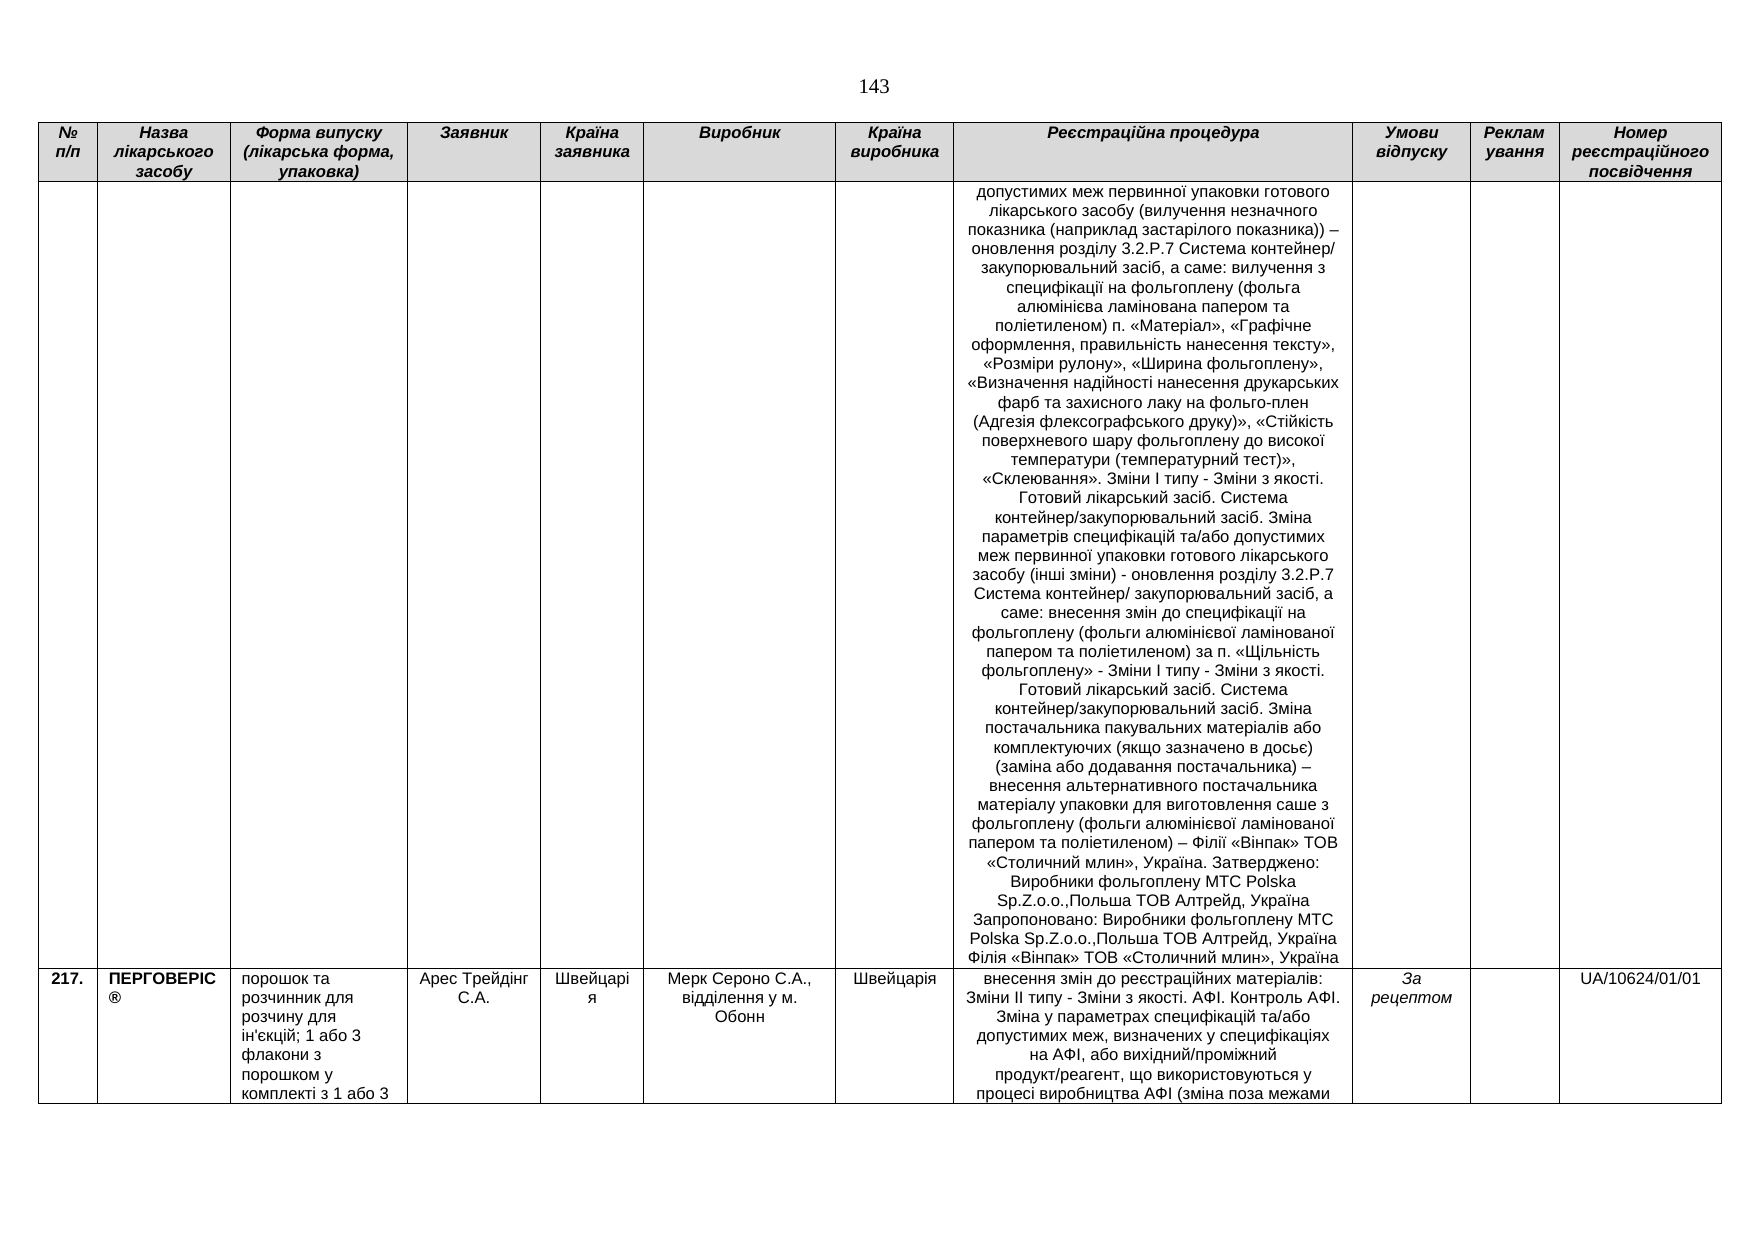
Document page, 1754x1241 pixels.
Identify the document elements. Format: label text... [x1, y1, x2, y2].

table_header Рекламування [1471, 123, 1559, 181]
table_header Номер реєстраційного посвідчення [1560, 123, 1721, 181]
table_header Країна виробника [836, 123, 953, 181]
table_header Реєстраційна процедура [954, 123, 1352, 181]
table_header Назва лікарського засобу [98, 123, 230, 181]
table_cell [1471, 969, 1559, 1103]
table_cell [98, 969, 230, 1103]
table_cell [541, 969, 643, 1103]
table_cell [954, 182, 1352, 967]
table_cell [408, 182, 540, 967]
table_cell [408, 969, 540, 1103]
table_header Виробник [644, 123, 835, 181]
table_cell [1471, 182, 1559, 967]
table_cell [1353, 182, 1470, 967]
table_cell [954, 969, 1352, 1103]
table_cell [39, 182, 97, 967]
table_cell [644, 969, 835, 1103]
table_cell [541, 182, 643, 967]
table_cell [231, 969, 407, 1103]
table_header Умови відпуску [1353, 123, 1470, 181]
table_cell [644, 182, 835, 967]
table_header Заявник [408, 123, 540, 181]
table_header Форма випуску (лікарська форма, упаковка) [231, 123, 407, 181]
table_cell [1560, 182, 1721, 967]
table_header № п/п [39, 123, 97, 181]
table_header Країна заявника [541, 123, 643, 181]
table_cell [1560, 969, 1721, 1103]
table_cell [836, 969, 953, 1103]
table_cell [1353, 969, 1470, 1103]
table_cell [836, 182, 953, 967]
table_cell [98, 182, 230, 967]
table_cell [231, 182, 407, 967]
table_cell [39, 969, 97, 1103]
